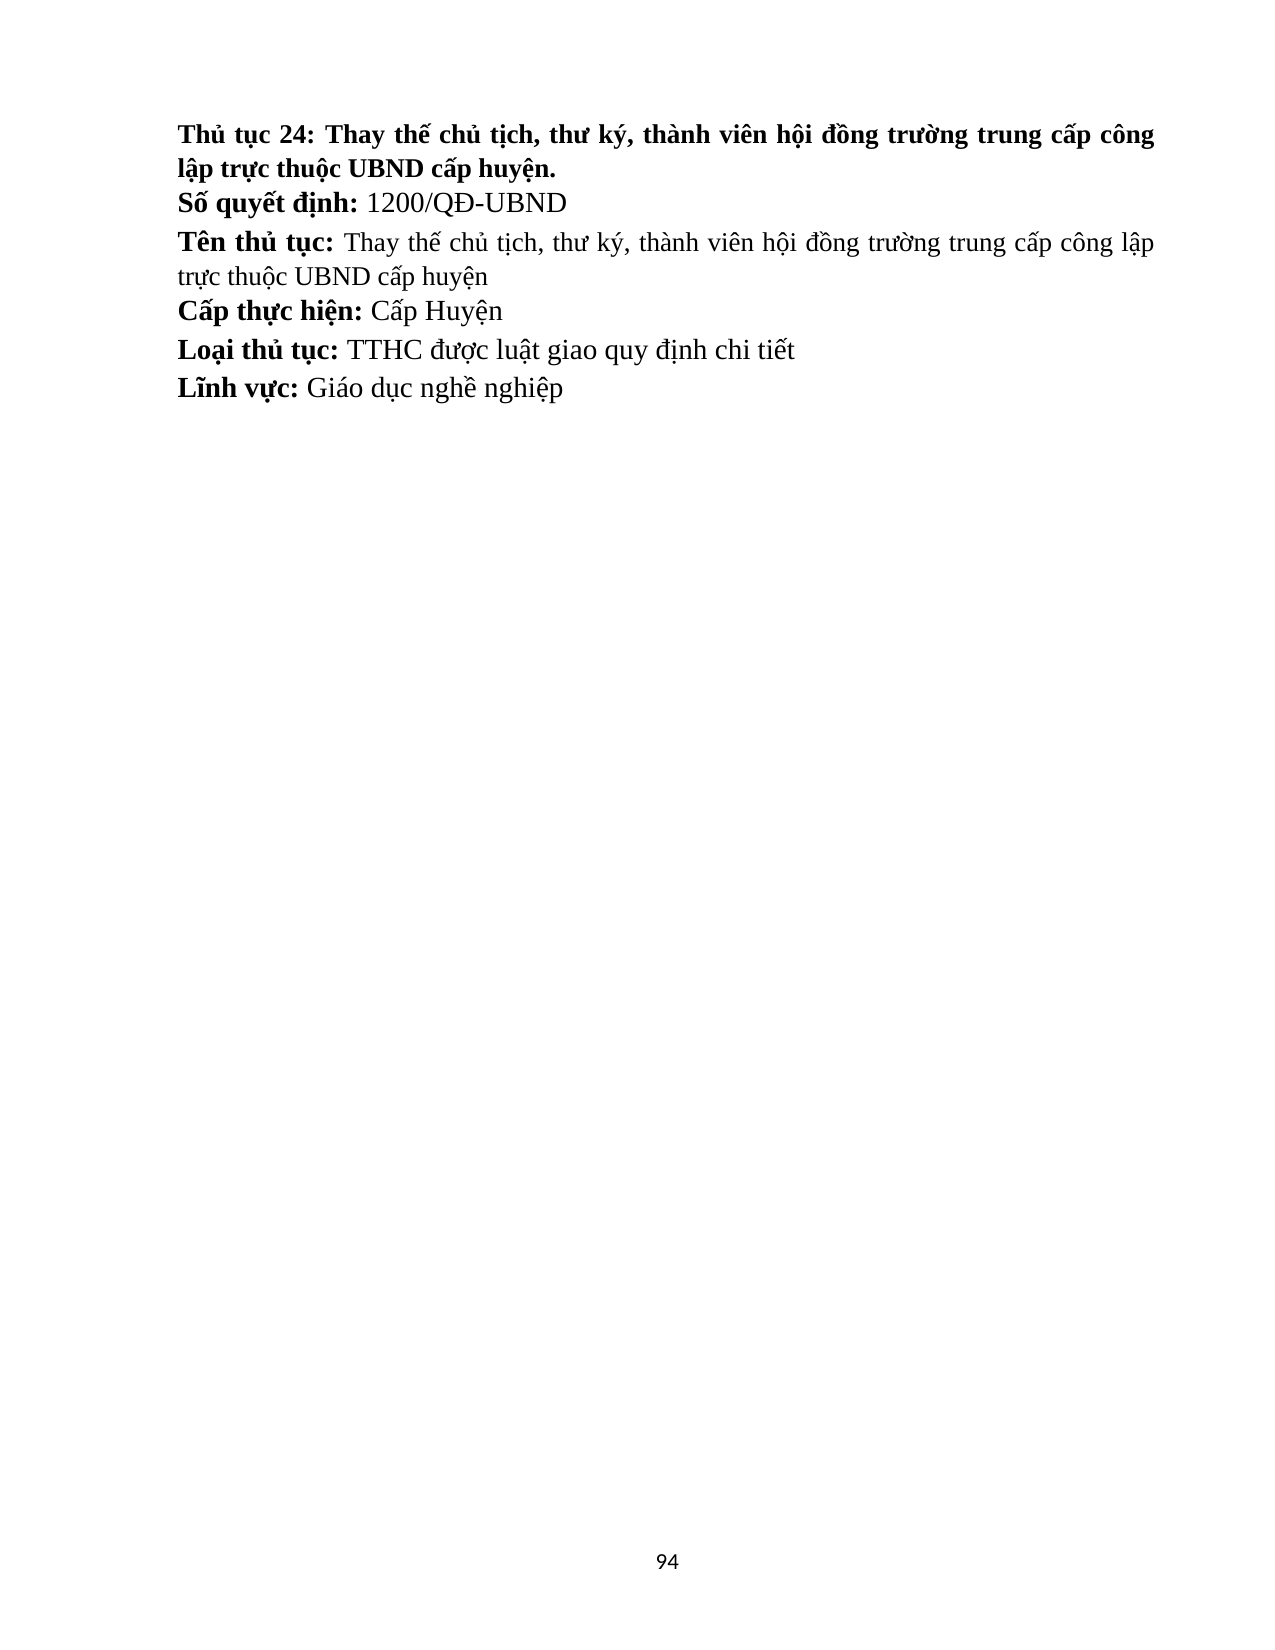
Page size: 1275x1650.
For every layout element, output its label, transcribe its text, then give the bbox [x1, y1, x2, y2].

text Số quyết định: 1200/QĐ-UBND [177, 186, 1157, 219]
text Thủ tục 24: Thay thế chủ tịch, thư ký, thành viên hội đồng trường trung cấp công lập trực thuộc UBND cấp huyện. [177, 118, 1157, 183]
text Tên thủ tục: Thay thế chủ tịch, thư ký, thành viên hội đồng trường trung cấp công lập trực thuộc UBND cấp huyện [177, 224, 1157, 291]
text Loại thủ tục: TTHC được luật giao quy định chi tiết [177, 332, 1157, 366]
text Lĩnh vực: Giáo dục nghề nghiệp [177, 371, 1157, 404]
text Cấp thực hiện: Cấp Huyện [177, 293, 1157, 327]
